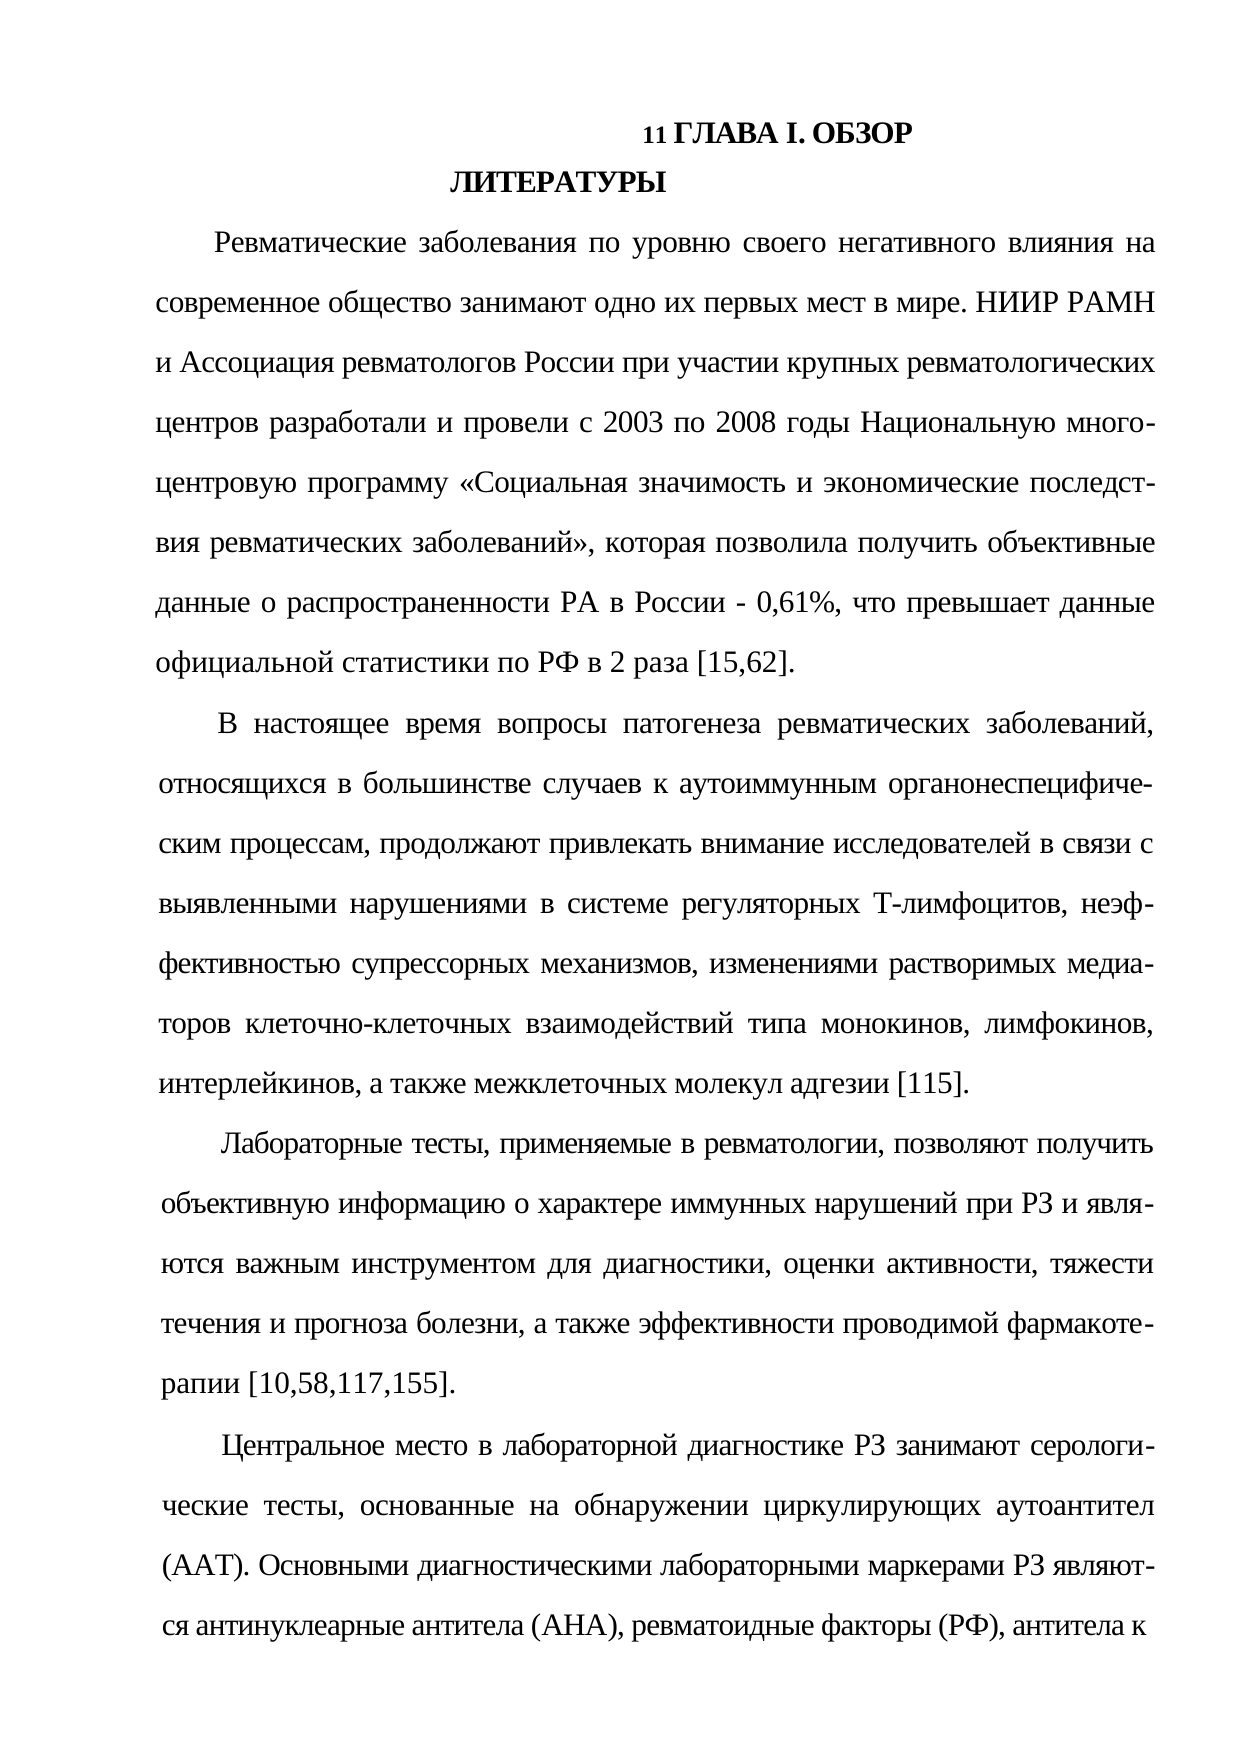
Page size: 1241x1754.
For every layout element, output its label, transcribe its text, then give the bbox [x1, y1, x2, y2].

text Лабораторные тесты, применяемые в ревматологии, позволяют получить объективную информацию о характере иммунных нарушений при РЗ и являются важным инструментом для диагностики, оценки активности, тяжести течения и прогноза болезни, а также эффективности проводимой фармакотерапии [10,58,117,155]. [161, 1106, 1154, 1406]
text Центральное место в лабораторной диагностике РЗ занимают серологические тесты, основанные на обнаружении циркулирующих аутоантител (ААТ). Основными диагностическими лабораторными маркерами РЗ являются антинуклеарные антитела (AHA), ревматоидные факторы (РФ), антитела к [162, 1407, 1155, 1647]
text Ревматические заболевания по уровню своего негативного влияния на современное общество занимают одно их первых мест в мире. НИИР РАМН и Ассоциация ревматологов России при участии крупных ревматологических центров разработали и провели с 2003 по 2008 годы Национальную многоцентровую программу «Социальная значимость и экономические последствия ревматических заболеваний», которая позволила получить объективные данные о распространенности РА в России - 0,61%, что превышает данные официальной статистики по РФ в 2 раза [15,62]. [155, 205, 1156, 685]
text 11 ГЛАВА I. ОБЗОР ЛИТЕРАТУРЫ [450, 103, 946, 202]
text В настоящее время вопросы патогенеза ревматических заболеваний, относящихся в большинстве случаев к аутоиммунным органонеспецифиче-ским процессам, продолжают привлекать внимание исследователей в связи с выявленными нарушениями в системе регуляторных Т-лимфоцитов, неэффективностью супрессорных механизмов, изменениями растворимых медиаторов клеточно-клеточных взаимодействий типа монокинов, лимфокинов, интерлейкинов, а также межклеточных молекул адгезии [115]. [158, 685, 1154, 1105]
